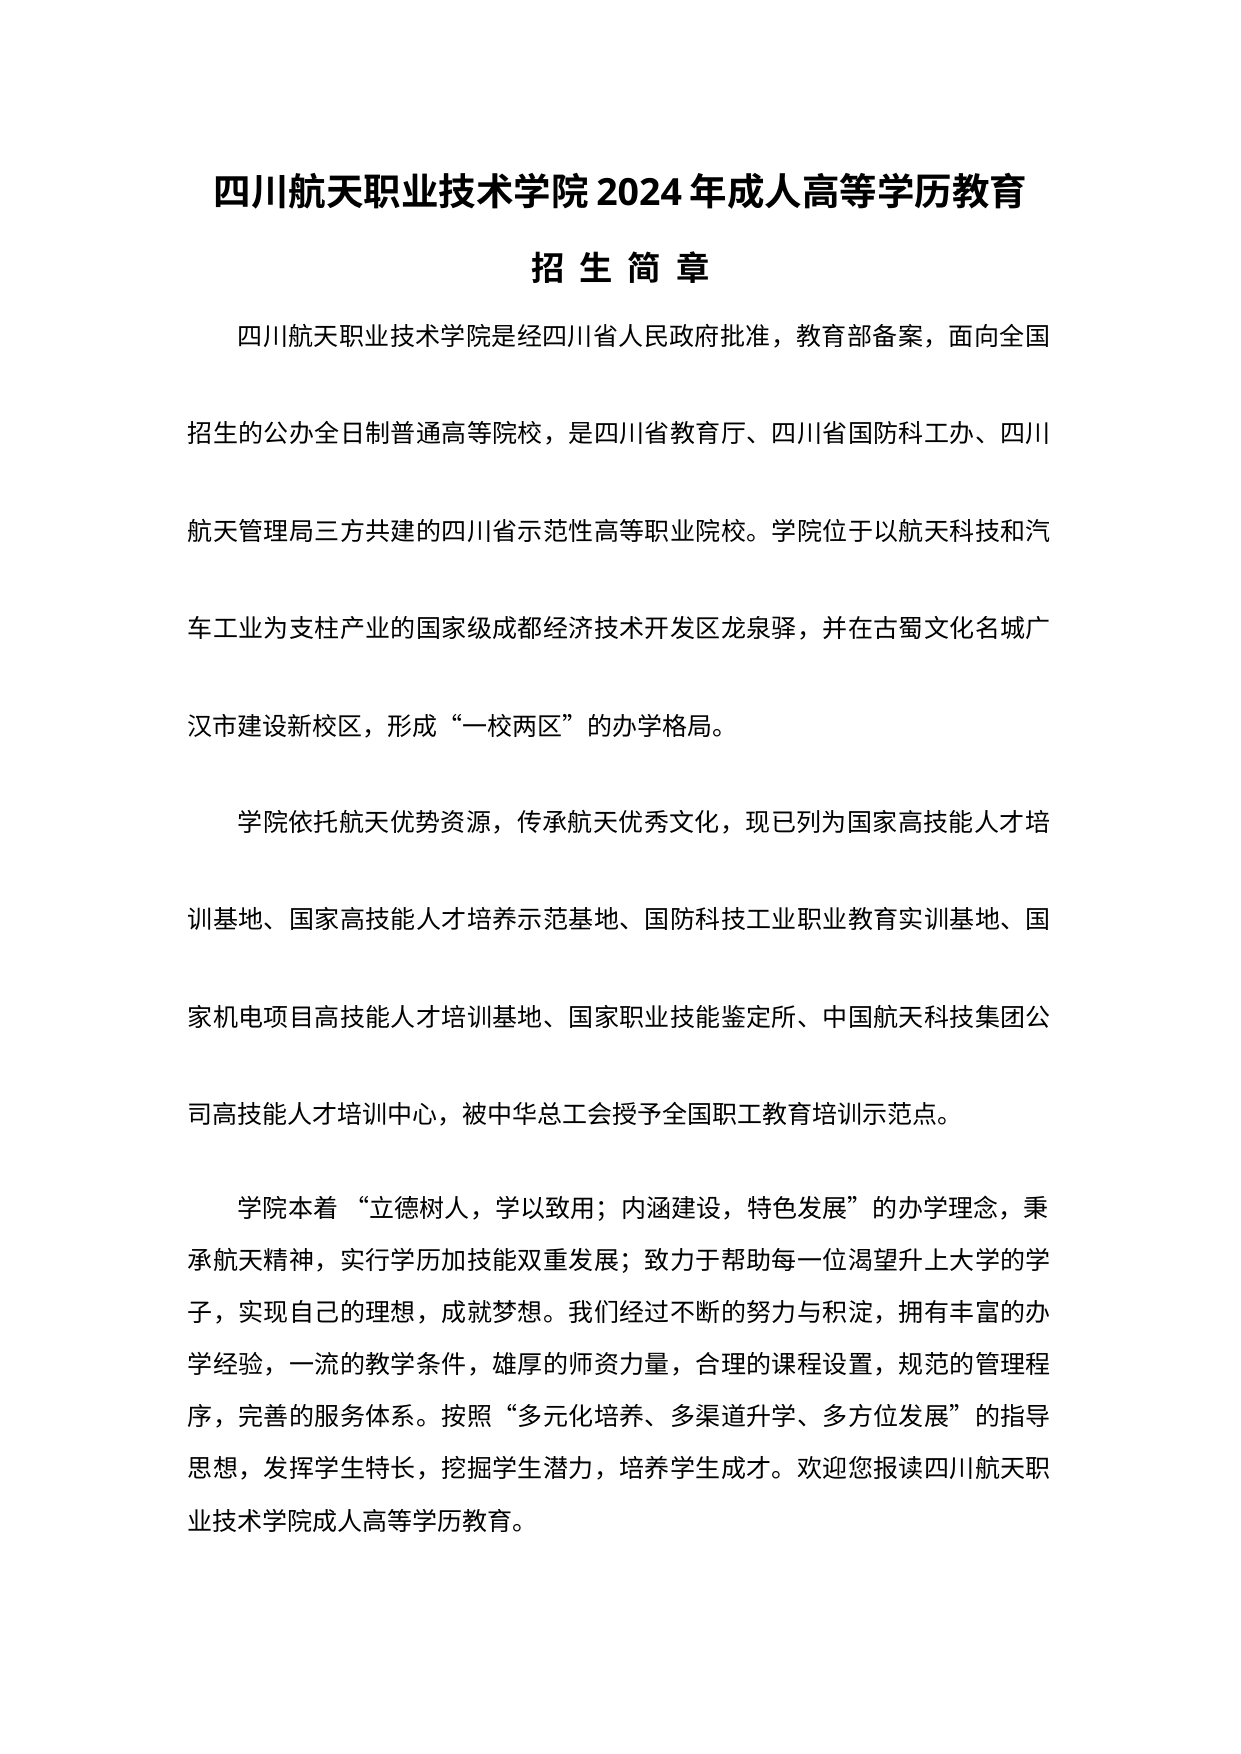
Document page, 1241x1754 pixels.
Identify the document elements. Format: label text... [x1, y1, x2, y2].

text 学院依托航天优势资源，传承航天优秀文化，现已列为国家高技能人才培训基地、国家高技能人才培养示范基地、国防科技工业职业教育实训基地、国家机电项目高技能人才培训基地、国家职业技能鉴定所、中国航天科技集团公司高技能人才培训中心，被中华总工会授予全国职工教育培训示范点。 [187, 788, 1053, 1145]
text 招 生 简 章 [187, 244, 1053, 289]
text 学院本着 “立德树人，学以致用；内涵建设，特色发展”的办学理念，秉承航天精神，实行学历加技能双重发展；致力于帮助每一位渴望升上大学的学子，实现自己的理想，成就梦想。我们经过不断的努力与积淀，拥有丰富的办学经验，一流的教学条件，雄厚的师资力量，合理的课程设置，规范的管理程序，完善的服务体系。按照“多元化培养、多渠道升学、多方位发展”的指导思想，发挥学生特长，挖掘学生潜力，培养学生成才。欢迎您报读四川航天职业技术学院成人高等学历教育。 [187, 1176, 1053, 1540]
text 四川航天职业技术学院2024年成人高等学历教育 [187, 162, 1053, 216]
text 四川航天职业技术学院是经四川省人民政府批准，教育部备案，面向全国招生的公办全日制普通高等院校，是四川省教育厅、四川省国防科工办、四川航天管理局三方共建的四川省示范性高等职业院校。学院位于以航天科技和汽车工业为支柱产业的国家级成都经济技术开发区龙泉驿，并在古蜀文化名城广汉市建设新校区，形成“一校两区”的办学格局。 [187, 302, 1053, 757]
